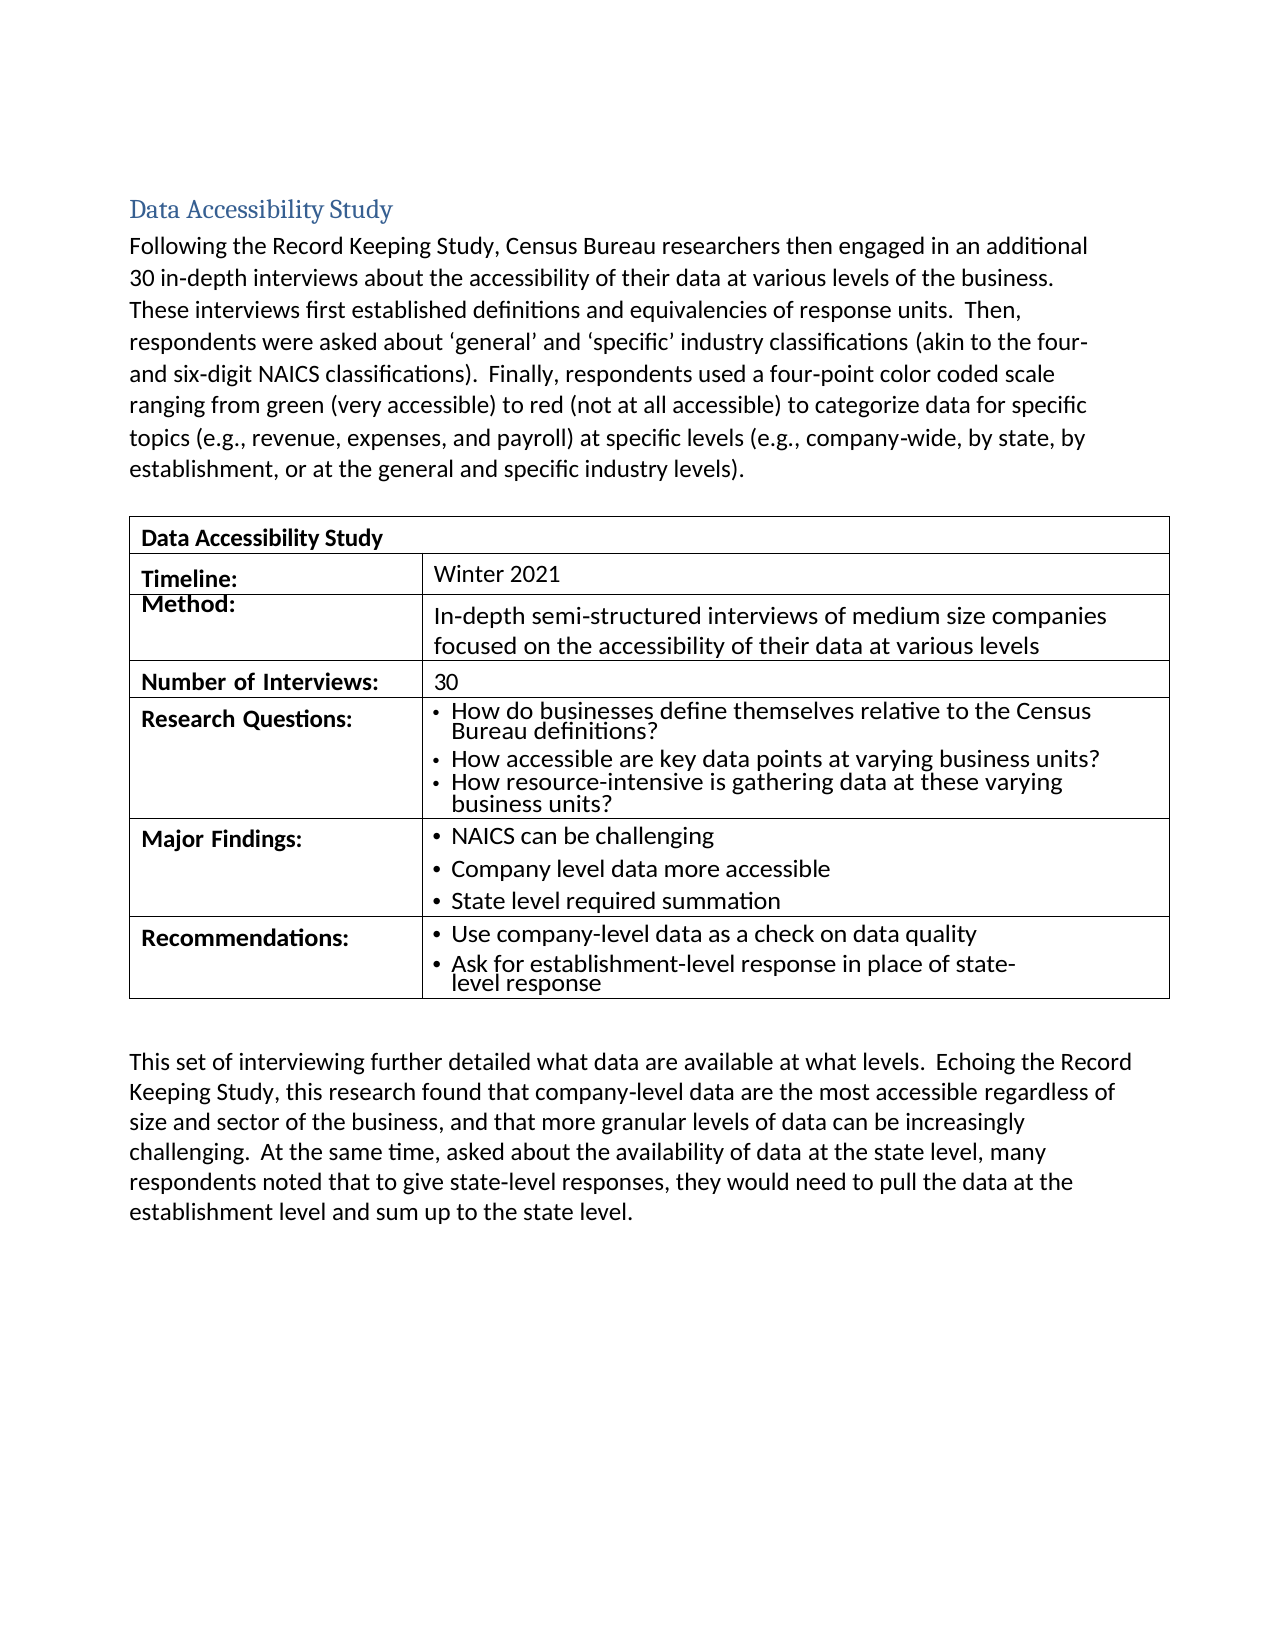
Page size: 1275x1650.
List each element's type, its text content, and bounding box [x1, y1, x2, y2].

table_cell Method: [130, 595, 422, 660]
table_cell Timeline: [130, 554, 422, 594]
table_cell Winter 2021 [423, 554, 1169, 594]
table_cell Research Questions: [130, 698, 422, 817]
table_cell Use company-level data as a check on data quality Ask for establishment-level response in place of state-level response [423, 917, 1169, 998]
text This set of interviewing further detailed what data are available at what levels. Echoing the Record Keeping Study, this research found that company‐level data are the most accessible regardless of size and sector of the business, and that more granular levels of data can be increasingly challenging. At the same time, asked about the availability of data at the state level, many respondents noted that to give state‐level responses, they would need to pull the data at the establishment level and sum up to the state level. [129, 1047, 1146, 1227]
table_header Data Accessibility Study [130, 517, 1169, 552]
subtitle Data Accessibility Study [129, 194, 1146, 225]
table_cell 30 [423, 661, 1169, 697]
table_cell Recommendations: [130, 917, 422, 998]
text Following the Record Keeping Study, Census Bureau researchers then engaged in an additional 30 in‐depth interviews about the accessibility of their data at various levels of the business. These interviews first established definitions and equivalencies of response units. Then, respondents were asked about ‘general’ and ‘specific’ industry classifications (akin to the four‐ and six‐digit NAICS classifications). Finally, respondents used a four‐point color coded scale ranging from green (very accessible) to red (not at all accessible) to categorize data for specific topics (e.g., revenue, expenses, and payroll) at specific levels (e.g., company‐wide, by state, by establishment, or at the general and specific industry levels). [129, 230, 1117, 484]
table_cell NAICS can be challenging Company level data more accessible State level required summation [423, 819, 1169, 916]
table_cell Number of Interviews: [130, 661, 422, 697]
table_cell Major Findings: [130, 819, 422, 916]
table_cell In‐depth semi‐structured interviews of medium size companies focused on the accessibility of their data at various levels [423, 595, 1169, 660]
table_cell How do businesses define themselves relative to the Census Bureau definitions? How accessible are key data points at varying business units? How resource-intensive is gathering data at these varying business units? [423, 698, 1169, 817]
